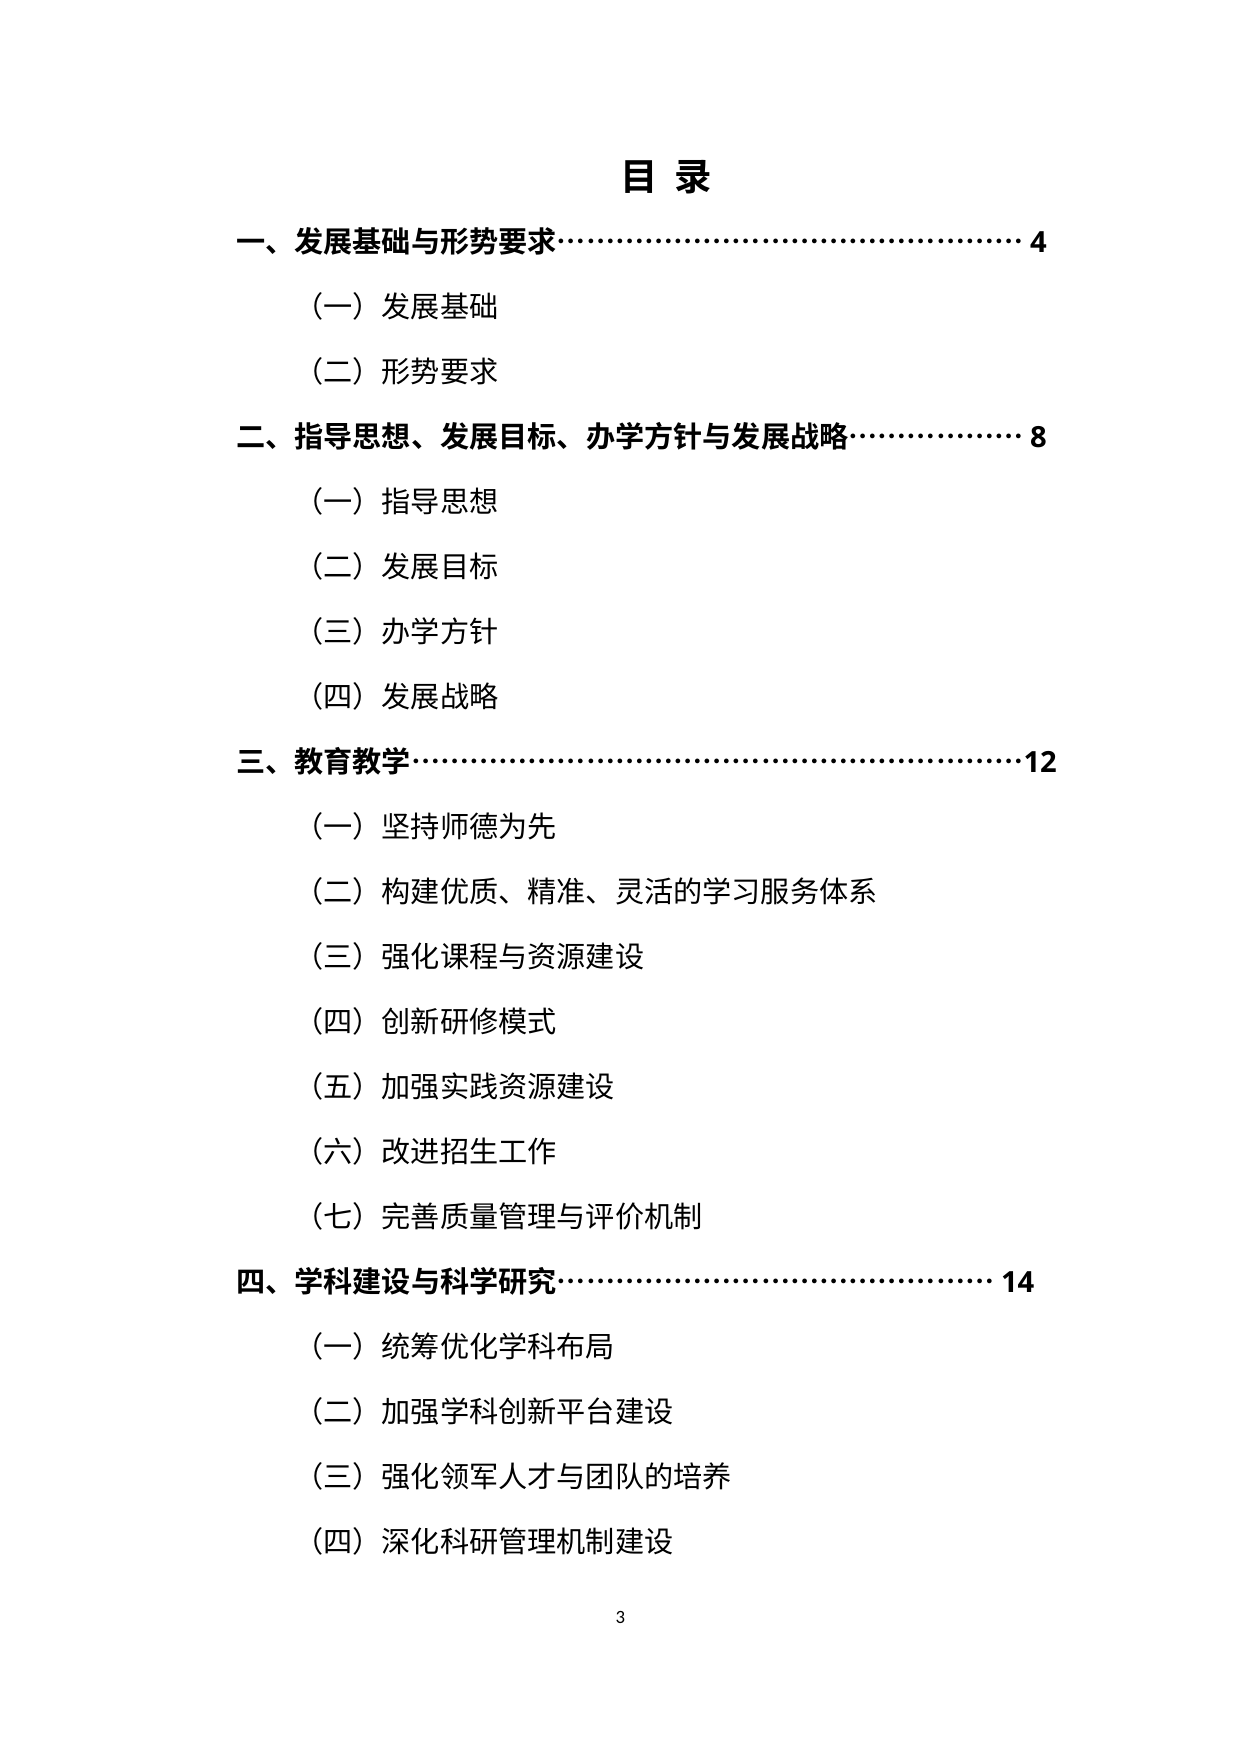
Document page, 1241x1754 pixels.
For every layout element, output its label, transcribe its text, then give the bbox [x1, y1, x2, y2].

text 一、发展基础与形势要求………………………………………… 4 [177, 207, 1063, 272]
text （三）强化领军人才与团队的培养 [177, 1442, 1063, 1507]
text （七）完善质量管理与评价机制 [177, 1182, 1063, 1247]
text （一）统筹优化学科布局 [177, 1312, 1063, 1377]
text 目 录 [177, 142, 1063, 207]
text （五）加强实践资源建设 [177, 1052, 1063, 1117]
text （一）发展基础 [177, 272, 1063, 337]
text （三）强化课程与资源建设 [177, 922, 1063, 987]
text （二）形势要求 [177, 337, 1063, 402]
text （二）发展目标 [177, 532, 1063, 597]
text 三、教育教学………………………………………………………12 [177, 727, 1063, 792]
text （六）改进招生工作 [177, 1117, 1063, 1182]
text （四）创新研修模式 [177, 987, 1063, 1052]
text （二）加强学科创新平台建设 [177, 1377, 1063, 1442]
text （二）构建优质、精准、灵活的学习服务体系 [177, 857, 1063, 922]
text 四、学科建设与科学研究……………………………………… 14 [177, 1247, 1063, 1312]
text （三）办学方针 [177, 597, 1063, 662]
text （四）深化科研管理机制建设 [177, 1507, 1063, 1572]
text 二、指导思想、发展目标、办学方针与发展战略……………… 8 [177, 402, 1063, 467]
text （一）坚持师德为先 [177, 792, 1063, 857]
text （一）指导思想 [177, 467, 1063, 532]
text （四）发展战略 [177, 662, 1063, 727]
